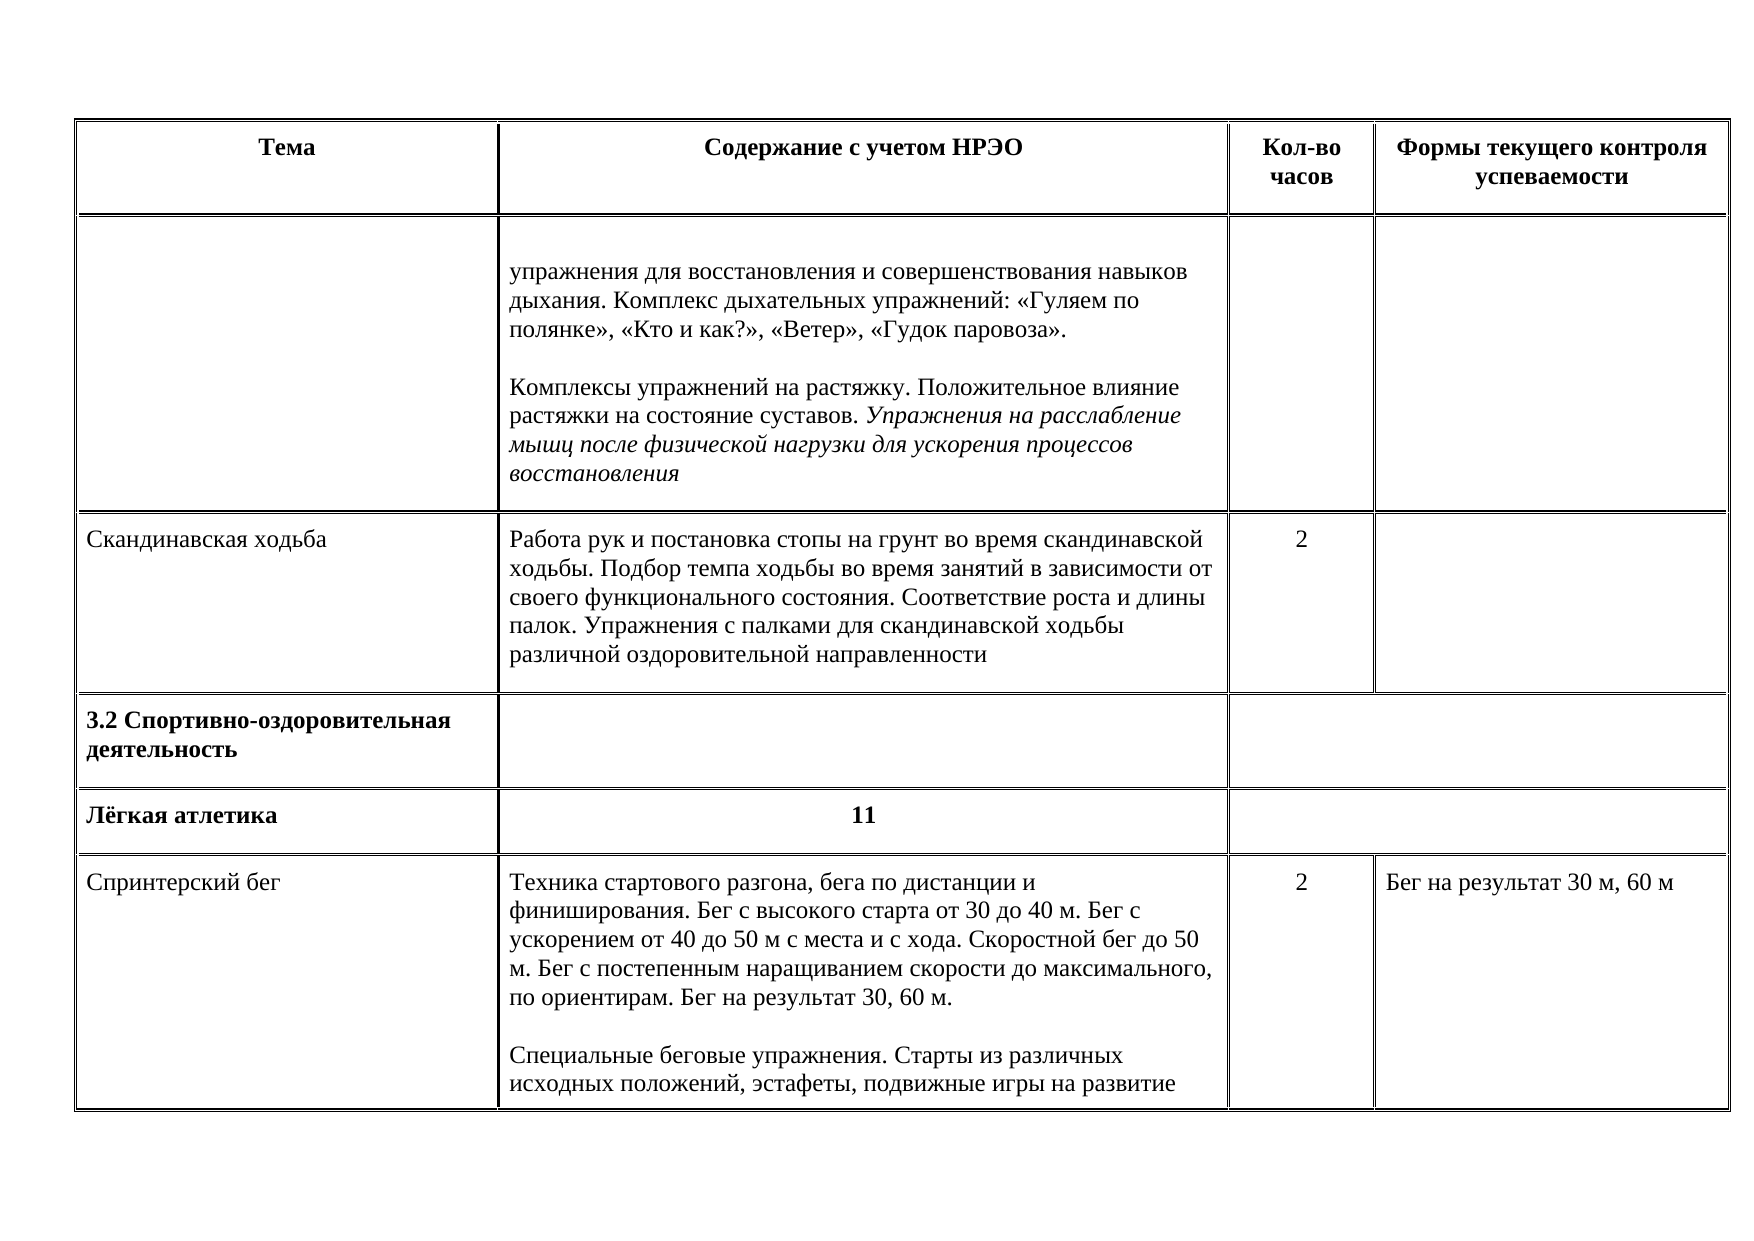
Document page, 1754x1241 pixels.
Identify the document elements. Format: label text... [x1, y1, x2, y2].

table_header Кол-во часов [1229, 122, 1374, 213]
table_cell Спринтерский бег [75, 853, 498, 1108]
table_cell 2 [1229, 856, 1374, 1108]
table_cell [1230, 786, 1728, 853]
table_cell [1230, 691, 1728, 786]
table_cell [500, 217, 1227, 510]
table_cell [1376, 213, 1728, 510]
table_cell Лёгкая атлетика [77, 786, 497, 853]
table_cell 11 [500, 790, 1227, 853]
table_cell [498, 856, 1229, 1108]
table_cell 2 [1230, 217, 1373, 510]
table_cell Работа рук и постановка стопы на грунт во время скандинавской ходьбы. Подбор темпа ходьбы во время занятий в зависимости от своего функционального состояния. Соответствие роста и длины палок. Упражнения с палками для скандинавской ходьбы различной оздоровительной направленности [500, 514, 1227, 691]
table_header Тема [77, 120, 498, 213]
table_cell Бег на результат 30 м, 60 м [1375, 853, 1729, 1108]
table_header Формы текущего контроля успеваемости [1375, 122, 1728, 213]
table_cell [1376, 510, 1728, 691]
table_cell 3.2 Спортивно-оздоровительная деятельность [77, 691, 497, 786]
table_header Содержание с учетом НРЭО [498, 122, 1229, 213]
table_cell Скандинавская ходьба [77, 510, 497, 691]
table_cell 2 [1230, 514, 1373, 691]
table_cell [500, 695, 1227, 786]
table_cell Оздоровительная гимнастика [77, 213, 497, 510]
